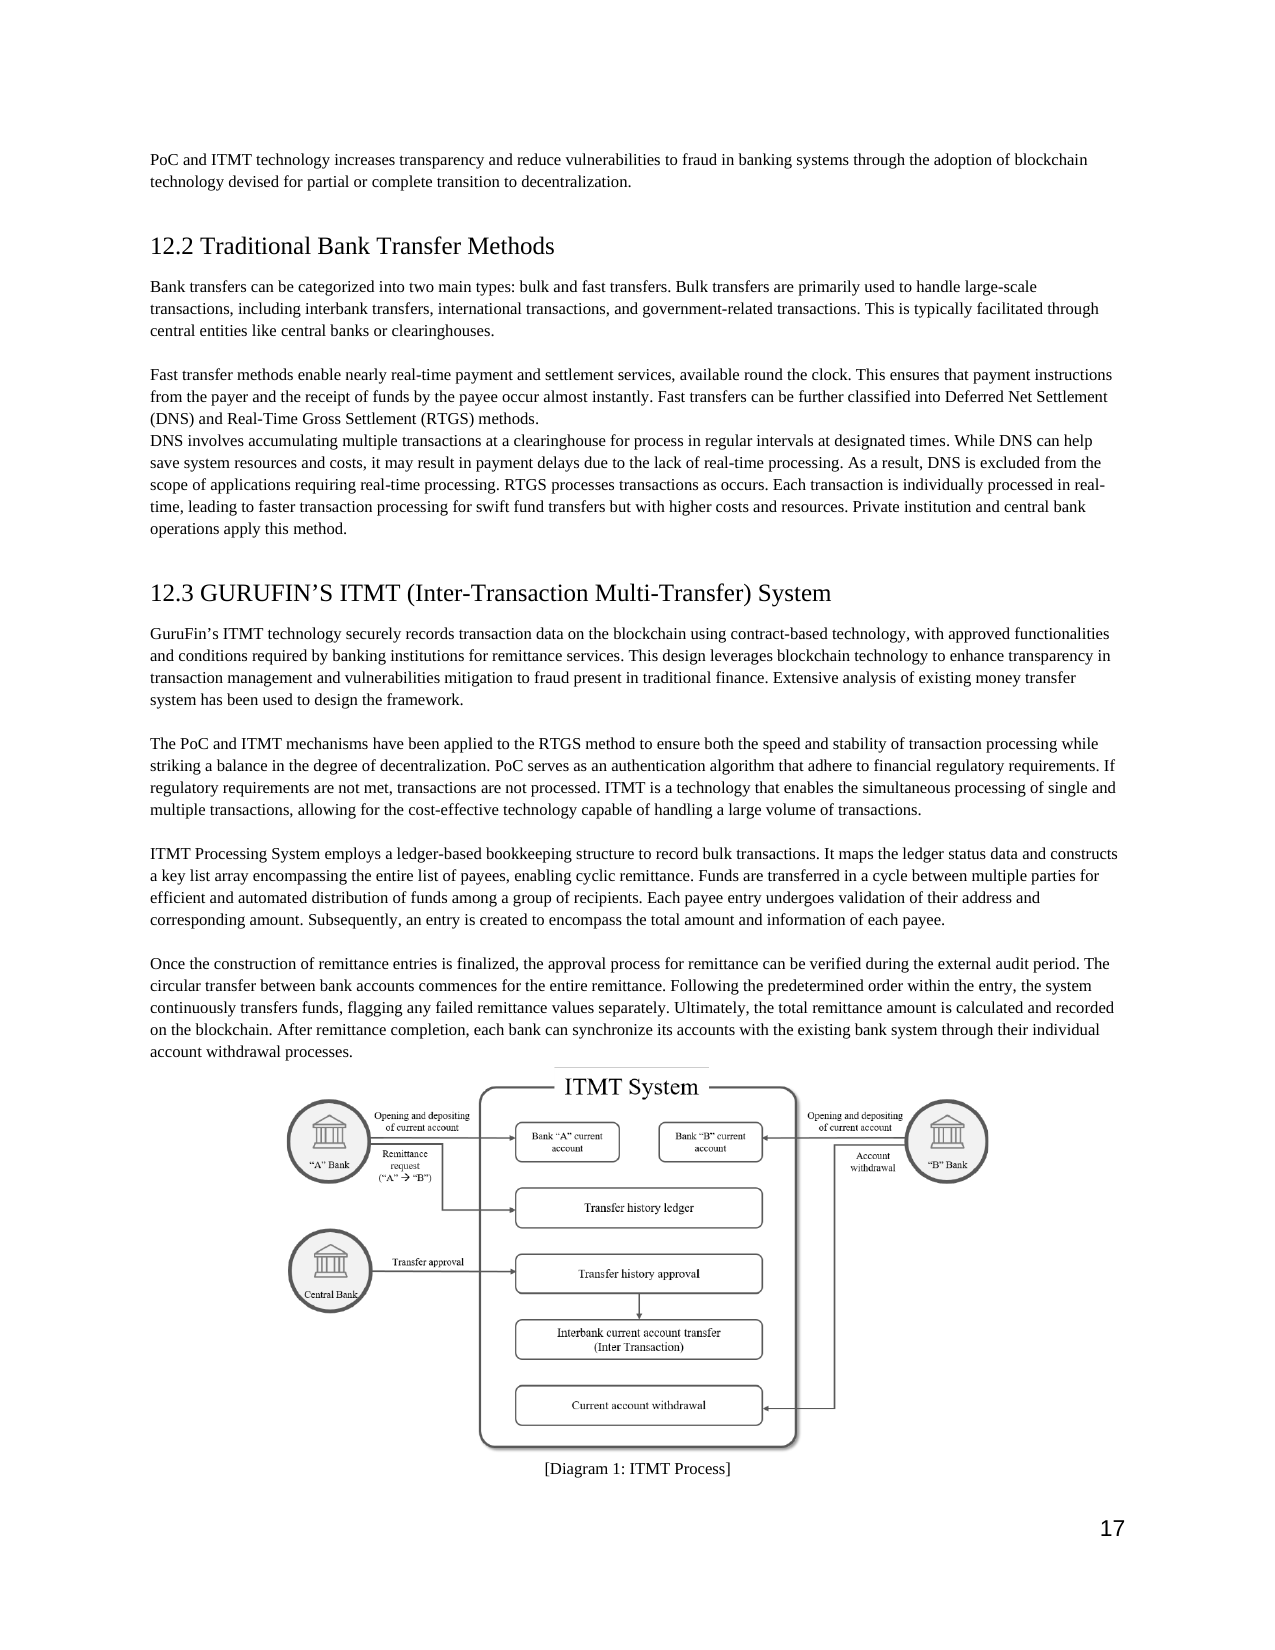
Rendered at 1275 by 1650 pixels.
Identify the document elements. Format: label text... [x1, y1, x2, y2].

text [Diagram 1: ITMT Process] [150, 1459, 1125, 1478]
text Once the construction of remittance entries is finalized, the approval process for remittance can be verified during the external audit period. The circular transfer between bank accounts commences for the entire remittance. Following the predetermined order within the entry, the system continuously transfers funds, flagging any failed remittance values separately. Ultimately, the total remittance amount is calculated and recorded on the blockchain. After remittance completion, each bank can synchronize its accounts with the existing bank system through their individual account withdrawal processes. [150, 953, 1125, 1061]
text Fast transfer methods enable nearly real-time payment and settlement services, available round the clock. This ensures that payment instructions from the payer and the receipt of funds by the payee occur almost instantly. Fast transfers can be further classified into Deferred Net Settlement (DNS) and Real-Time Gross Settlement (RTGS) methods. [150, 365, 1125, 428]
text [150, 150, 1125, 191]
text GuruFin’s ITMT technology securely records transaction data on the blockchain using contract-based technology, with approved functionalities and conditions required by banking institutions for remittance services. This design leverages blockchain technology to enhance transparency in transaction management and vulnerabilities mitigation to fraud present in traditional finance. Extensive analysis of existing money transfer system has been used to design the framework. [150, 624, 1125, 709]
text ITMT Processing System employs a ledger-based bookkeeping structure to record bulk transactions. It maps the ledger status data and constructs a key list array encompassing the entire list of payees, enabling cyclic remittance. Funds are transferred in a cycle between multiple parties for efficient and automated distribution of funds among a group of recipients. Each payee entry undergoes validation of their address and corresponding amount. Subsequently, an entry is created to encompass the total amount and information of each payee. [150, 843, 1125, 929]
subtitle 12.3 GURUFIN’S ITMT (Inter-Transaction Multi-Transfer) System [150, 578, 1125, 607]
text Bank transfers can be categorized into two main types: bulk and fast transfers. Bulk transfers are primarily used to handle large-scale transactions, including interbank transfers, international transactions, and government-related transactions. This is typically facilitated through central entities like central banks or clearinghouses. [150, 277, 1125, 340]
picture [286, 1063, 989, 1454]
text The PoC and ITMT mechanisms have been applied to the RTGS method to ensure both the speed and stability of transaction processing while striking a balance in the degree of decentralization. PoC serves as an authentication algorithm that adhere to financial regulatory requirements. If regulatory requirements are not met, transactions are not processed. ITMT is a technology that enables the simultaneous processing of single and multiple transactions, allowing for the cost-effective technology capable of handling a large volume of transactions. [150, 734, 1125, 819]
text DNS involves accumulating multiple transactions at a clearinghouse for process in regular intervals at designated times. While DNS can help save system resources and costs, it may result in payment delays due to the lack of real-time processing. As a result, DNS is excluded from the scope of applications requiring real-time processing. RTGS processes transactions as occurs. Each transaction is individually processed in real-time, leading to faster transaction processing for swift fund transfers but with higher costs and resources. Private institution and central bank operations apply this method. [150, 431, 1125, 538]
subtitle 12.2 Traditional Bank Transfer Methods [150, 231, 1125, 260]
